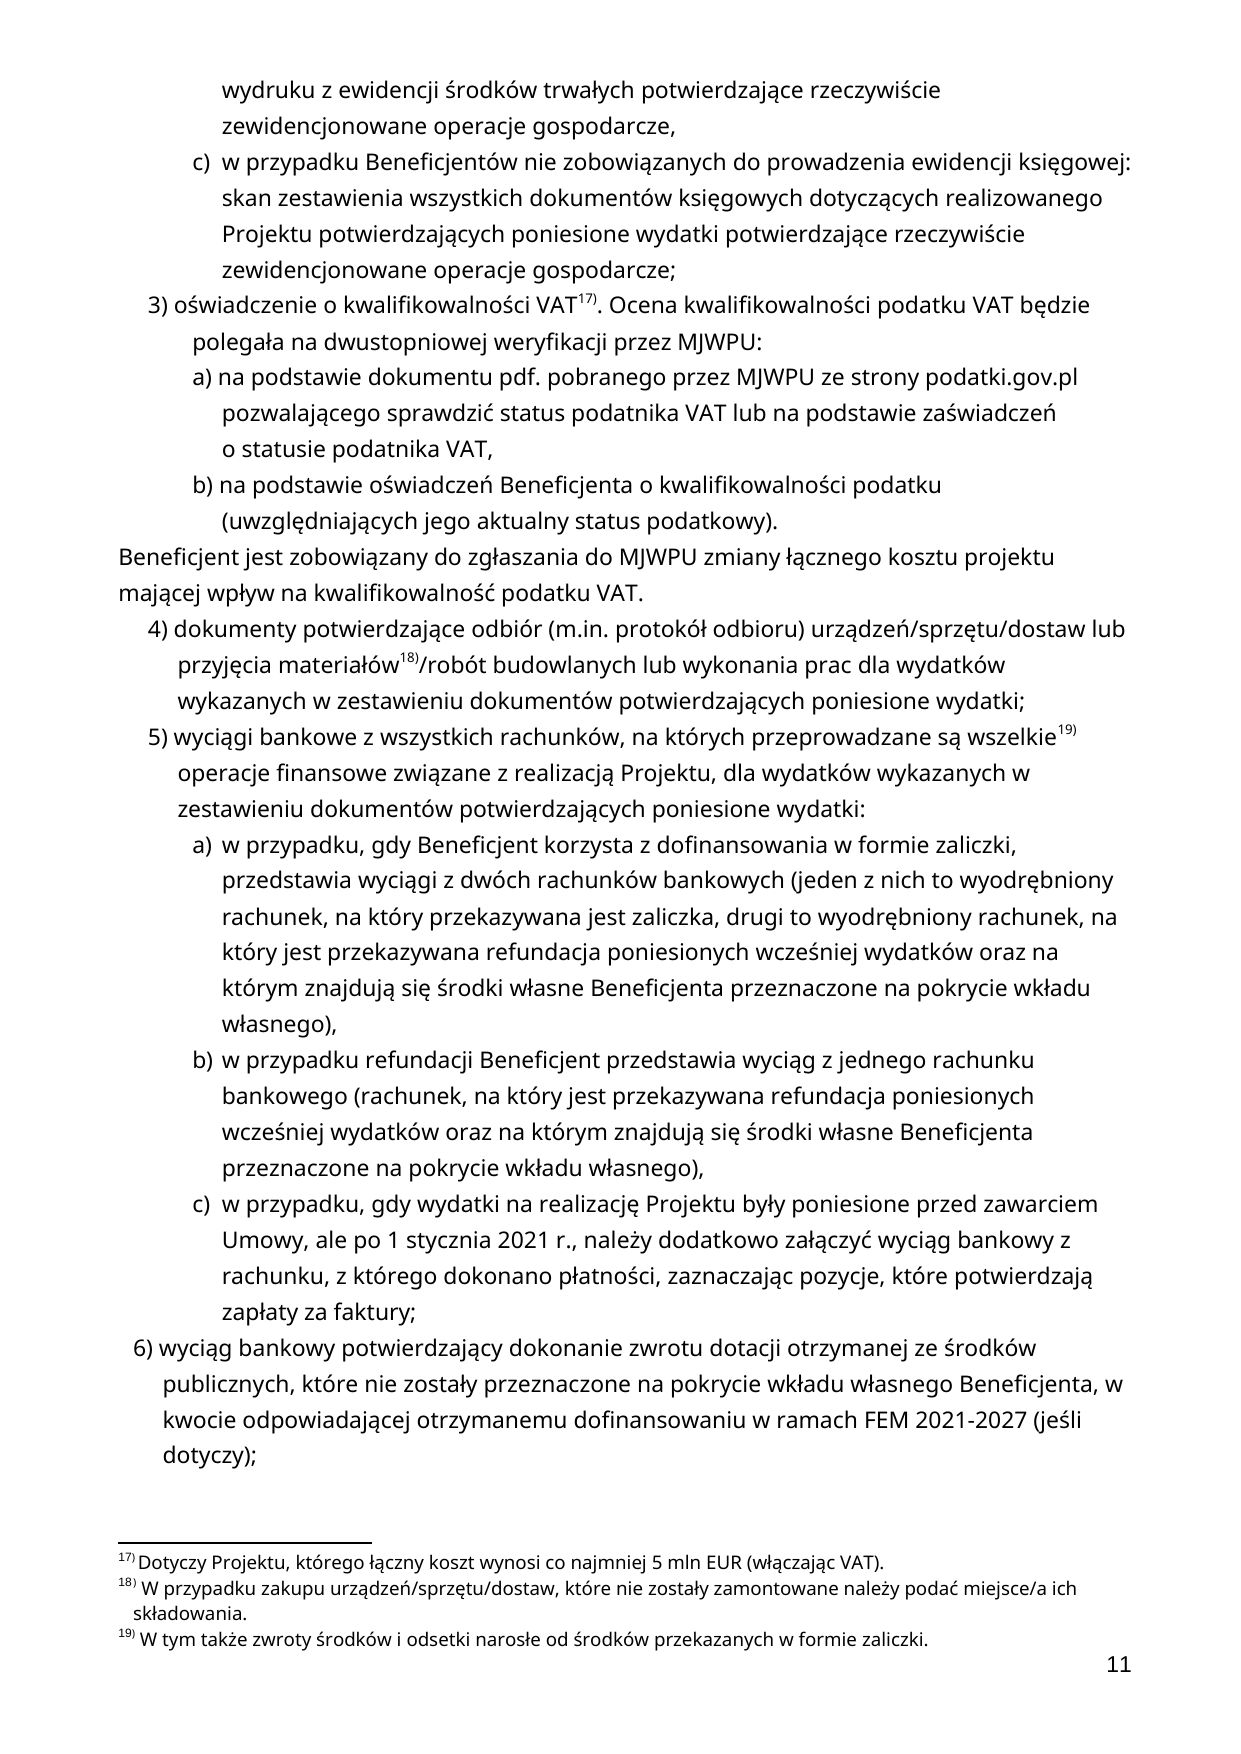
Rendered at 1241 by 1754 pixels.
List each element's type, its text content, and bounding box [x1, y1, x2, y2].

text 3) oświadczenie o kwalifikowalności VAT). Ocena kwalifikowalności podatku VAT będzie polegała na dwustopniowej weryfikacji przez MJWPU: [148, 289, 1132, 357]
list w przypadku Beneficjentów nie zobowiązanych do prowadzenia ewidencji księgowej: skan zestawienia wszystkich dokumentów księgowych dotyczących realizowanego Projektu potwierdzających poniesione wydatki potwierdzające rzeczywiście zewidencjonowane operacje gospodarcze; [192, 146, 1132, 285]
list w przypadku refundacji Beneficjent przedstawia wyciąg z jednego rachunku bankowego (rachunek, na który jest przekazywana refundacja poniesionych wcześniej wydatków oraz na którym znajdują się środki własne Beneficjenta przeznaczone na pokrycie wkładu własnego), [192, 1044, 1132, 1183]
list w przypadku, gdy wydatki na realizację Projektu były poniesione przed zawarciem Umowy, ale po 1 stycznia 2021 r., należy dodatkowo załączyć wyciąg bankowy z rachunku, z którego dokonano płatności, zaznaczając pozycje, które potwierdzają zapłaty za faktury; [192, 1188, 1132, 1327]
list w przypadku, gdy Beneficjent korzysta z dofinansowania w formie zaliczki, przedstawia wyciągi z dwóch rachunków bankowych (jeden z nich to wyodrębniony rachunek, na który przekazywana jest zaliczka, drugi to wyodrębniony rachunek, na który jest przekazywana refundacja poniesionych wcześniej wydatków oraz na którym znajdują się środki własne Beneficjenta przeznaczone na pokrycie wkładu własnego), [192, 828, 1132, 1039]
text 6) wyciąg bankowy potwierdzający dokonanie zwrotu dotacji otrzymanej ze środków publicznych, które nie zostały przeznaczone na pokrycie wkładu własnego Beneficjenta, w kwocie odpowiadającej otrzymanemu dofinansowaniu w ramach FEM 2021-2027 (jeśli dotyczy); [133, 1332, 1132, 1471]
text Beneficjent jest zobowiązany do zgłaszania do MJWPU zmiany łącznego kosztu projektu mającej wpływ na kwalifikowalność podatku VAT. [118, 541, 1132, 608]
list 4) dokumenty potwierdzające odbiór (m.in. protokół odbioru) urządzeń/sprzętu/dostaw lub przyjęcia materiałów)/robót budowlanych lub wykonania prac dla wydatków wykazanych w zestawieniu dokumentów potwierdzających poniesione wydatki; [148, 613, 1132, 716]
text b) na podstawie oświadczeń Beneficjenta o kwalifikowalności podatku (uwzględniających jego aktualny status podatkowy). [192, 469, 1132, 536]
text 5) wyciągi bankowe z wszystkich rachunków, na których przeprowadzane są wszelkie) operacje finansowe związane z realizacją Projektu, dla wydatków wykazanych w zestawieniu dokumentów potwierdzających poniesione wydatki: [148, 721, 1132, 824]
text a) na podstawie dokumentu pdf. pobranego przez MJWPU ze strony podatki.gov.pl pozwalającego sprawdzić status podatnika VAT lub na podstawie zaświadczeń o statusie podatnika VAT, [192, 361, 1132, 464]
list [192, 74, 1132, 141]
